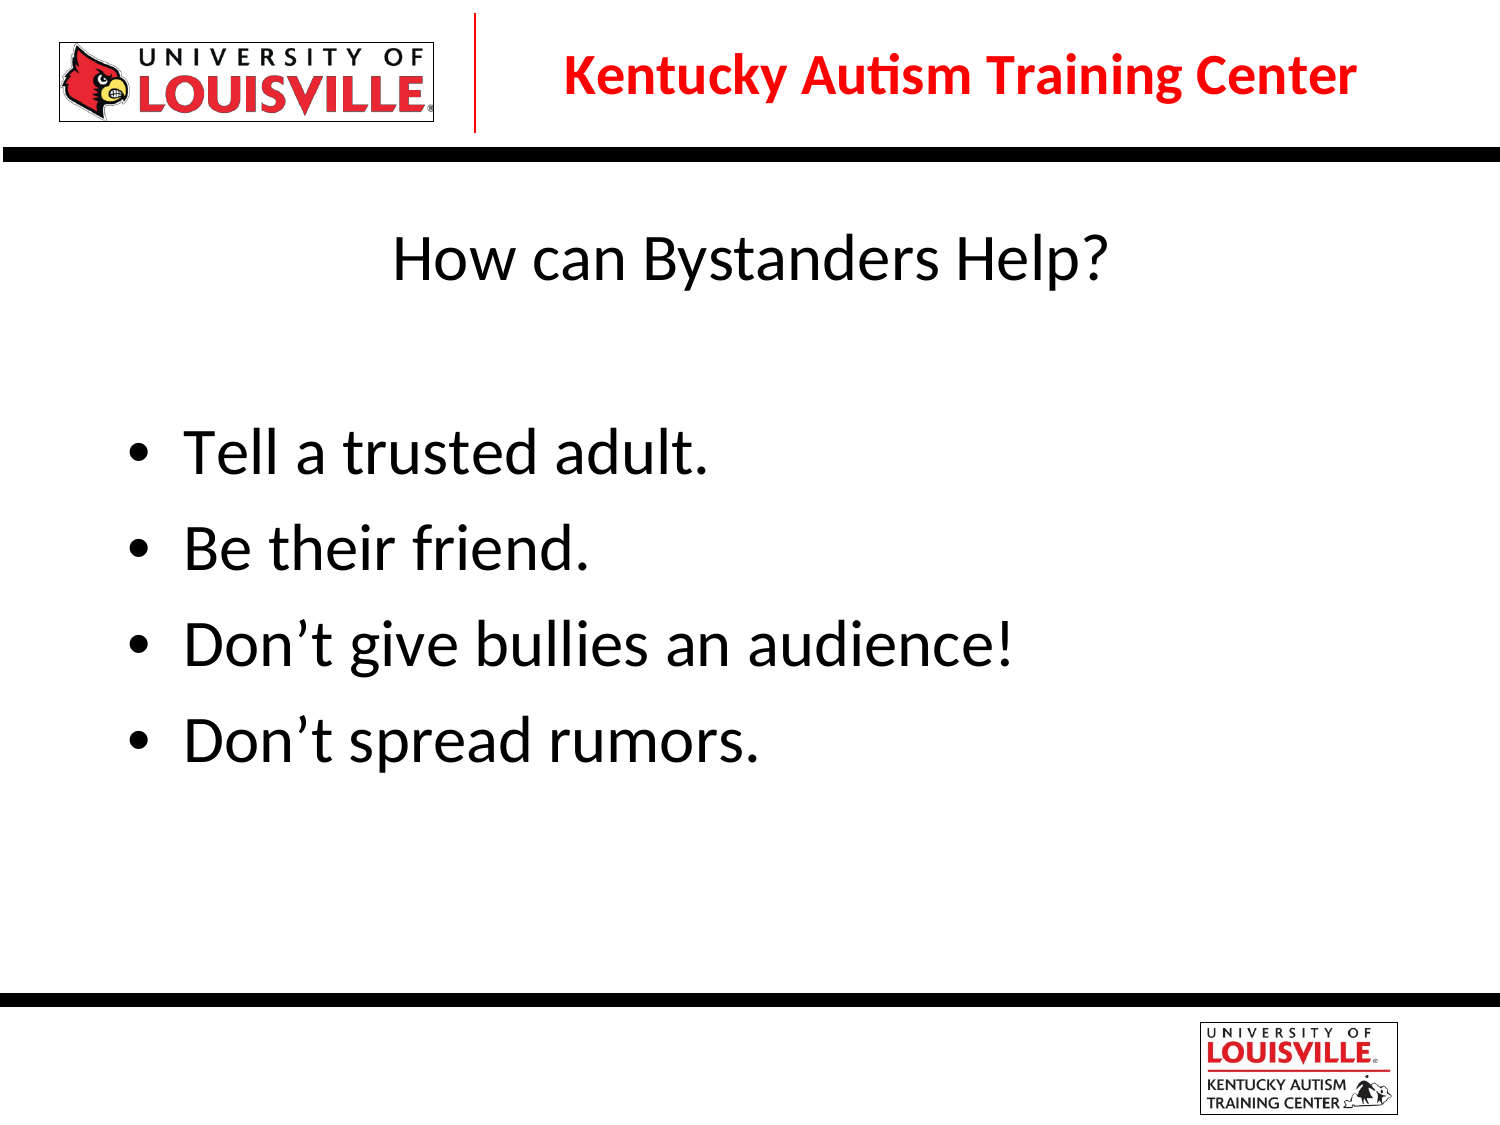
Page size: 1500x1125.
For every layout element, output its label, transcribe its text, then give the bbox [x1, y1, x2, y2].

text • Be their friend. [127, 506, 1500, 587]
picture [1201, 1023, 1397, 1114]
text How can Bystanders Help? [392, 225, 1500, 299]
text • Don’t spread rumors. [127, 698, 1500, 779]
text • Tell a trusted adult. [127, 410, 1500, 491]
text • Don’t give bullies an audience! [127, 602, 1500, 683]
picture [60, 43, 433, 121]
